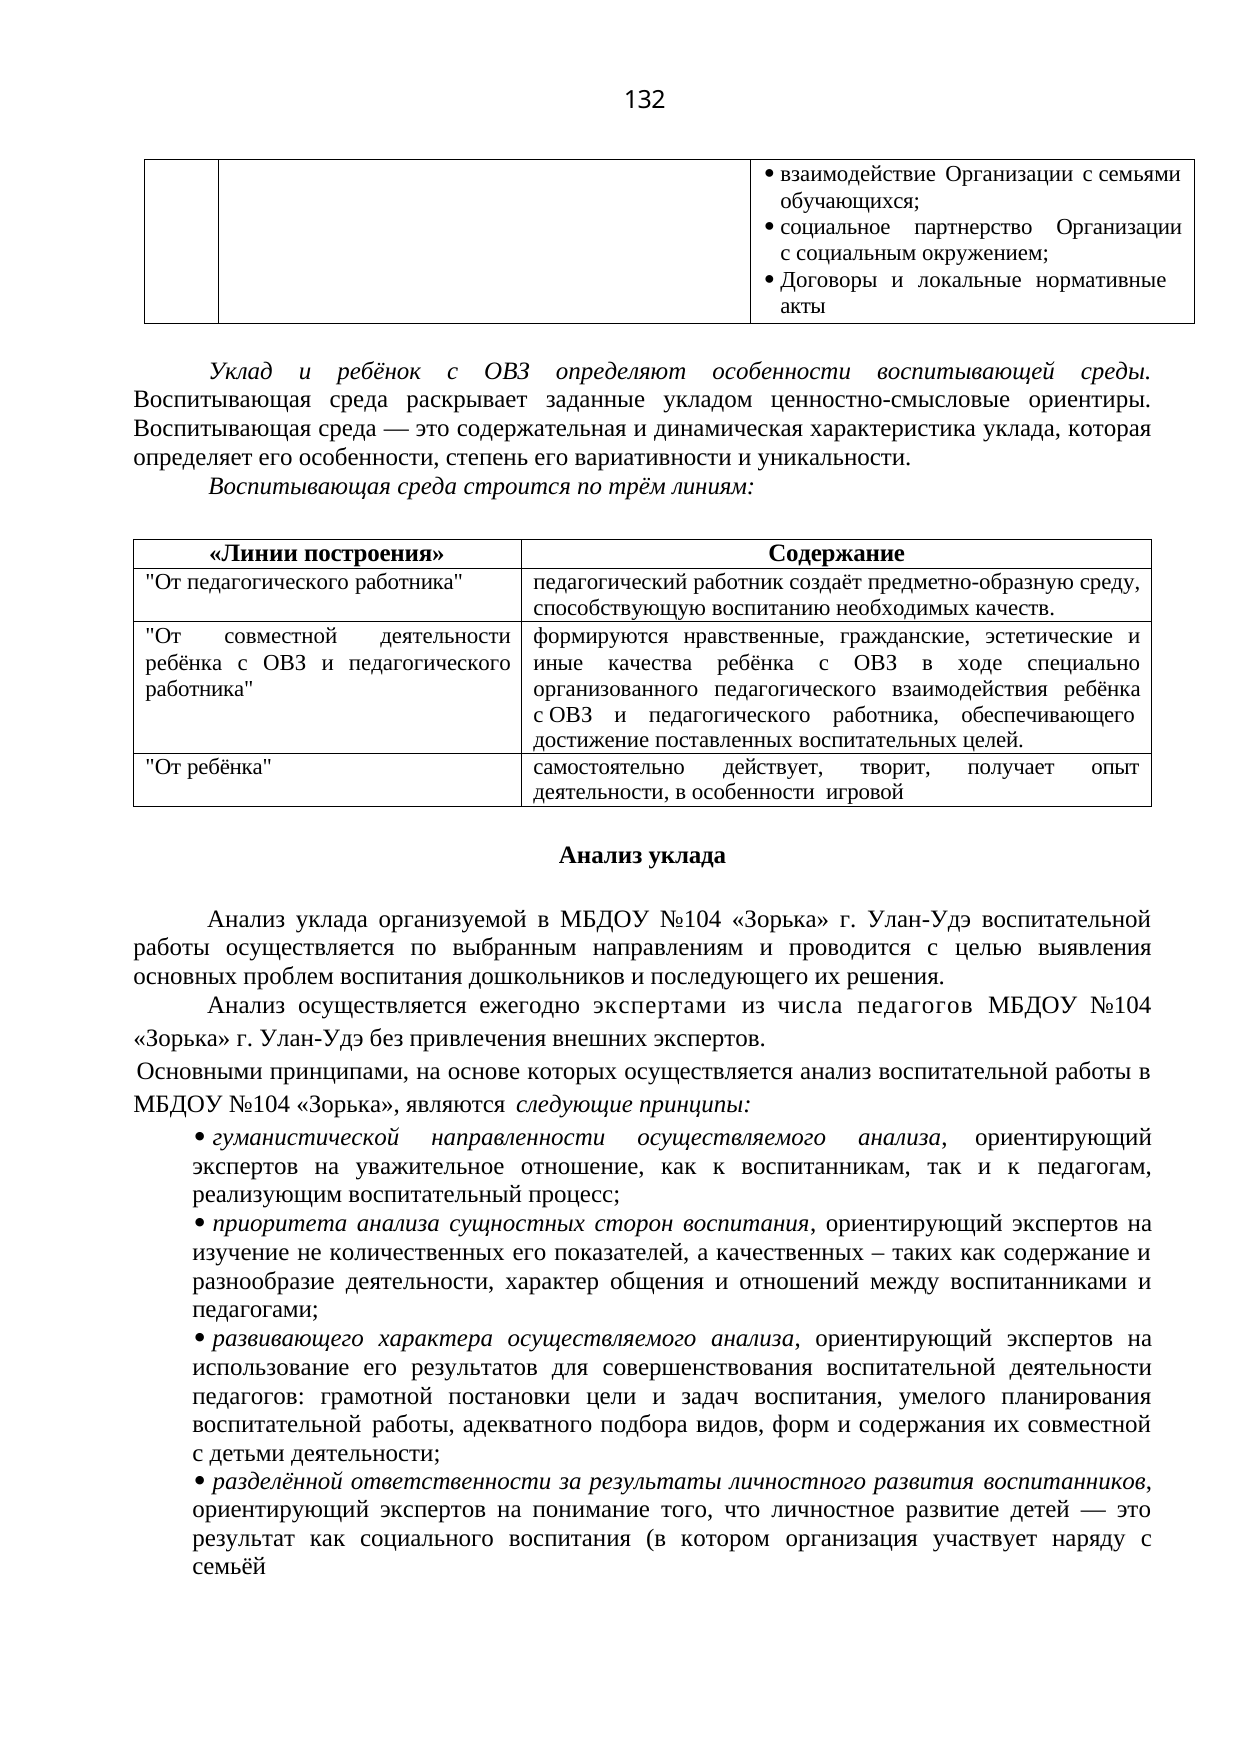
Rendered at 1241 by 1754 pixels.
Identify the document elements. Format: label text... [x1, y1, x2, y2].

text Основными принципами, на основе которых осуществляется анализ воспитательной работы в МБДОУ №104 «Зорька», являются следующие принципы: [133, 1056, 1152, 1118]
list разделённой ответственности за результаты личностного развития воспитанников, ориентирующий экспертов на понимание того, что личностное развитие детей — это результат как социального воспитания (в котором организация участвует наряду с семьёй [192, 1467, 1152, 1580]
list гуманистической направленности осуществляемого анализа, ориентирующий экспертов на уважительное отношение, как к воспитанникам, так и к педагогам, реализующим воспитательный процесс; [192, 1122, 1152, 1208]
text Анализ уклада [173, 840, 1111, 868]
text Анализ уклада организуемой в МБДОУ №104 «Зорька» г. Улан-Удэ воспитательной работы осуществляется по выбранным направлениям и проводится с целью выявления основных проблем воспитания дошкольников и последующего их решения. [133, 904, 1152, 990]
text Уклад и ребёнок с ОВЗ определяют особенности воспитывающей среды. Воспитывающая среда раскрывает заданные укладом ценностно-смысловые ориентиры. Воспитывающая среда — это содержательная и динамическая характеристика уклада, которая определяет его особенности, степень его вариативности и уникальности. [133, 356, 1152, 471]
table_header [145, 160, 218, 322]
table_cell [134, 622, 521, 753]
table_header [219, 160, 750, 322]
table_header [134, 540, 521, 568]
list приоритета анализа сущностных сторон воспитания, ориентирующий экспертов на изучение не количественных его показателей, а качественных – таких как содержание и разнообразие деятельности, характер общения и отношений между воспитанниками и педагогами; [192, 1208, 1152, 1323]
text Воспитывающая среда строится по трём линиям: [208, 471, 1207, 499]
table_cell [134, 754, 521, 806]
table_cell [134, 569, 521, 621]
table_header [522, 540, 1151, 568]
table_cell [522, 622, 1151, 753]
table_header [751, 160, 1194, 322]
list развивающего характера осуществляемого анализа, ориентирующий экспертов на использование его результатов для совершенствования воспитательной деятельности педагогов: грамотной постановки цели и задач воспитания, умелого планирования воспитательной работы, адекватного подбора видов, форм и содержания их совместной с детьми деятельности; [192, 1323, 1152, 1467]
text Анализ осуществляется ежегодно экспертами из числа педагогов МБДОУ №104 «Зорька» г. Улан-Удэ без привлечения внешних экспертов. [133, 990, 1152, 1052]
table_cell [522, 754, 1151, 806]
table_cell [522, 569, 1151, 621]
